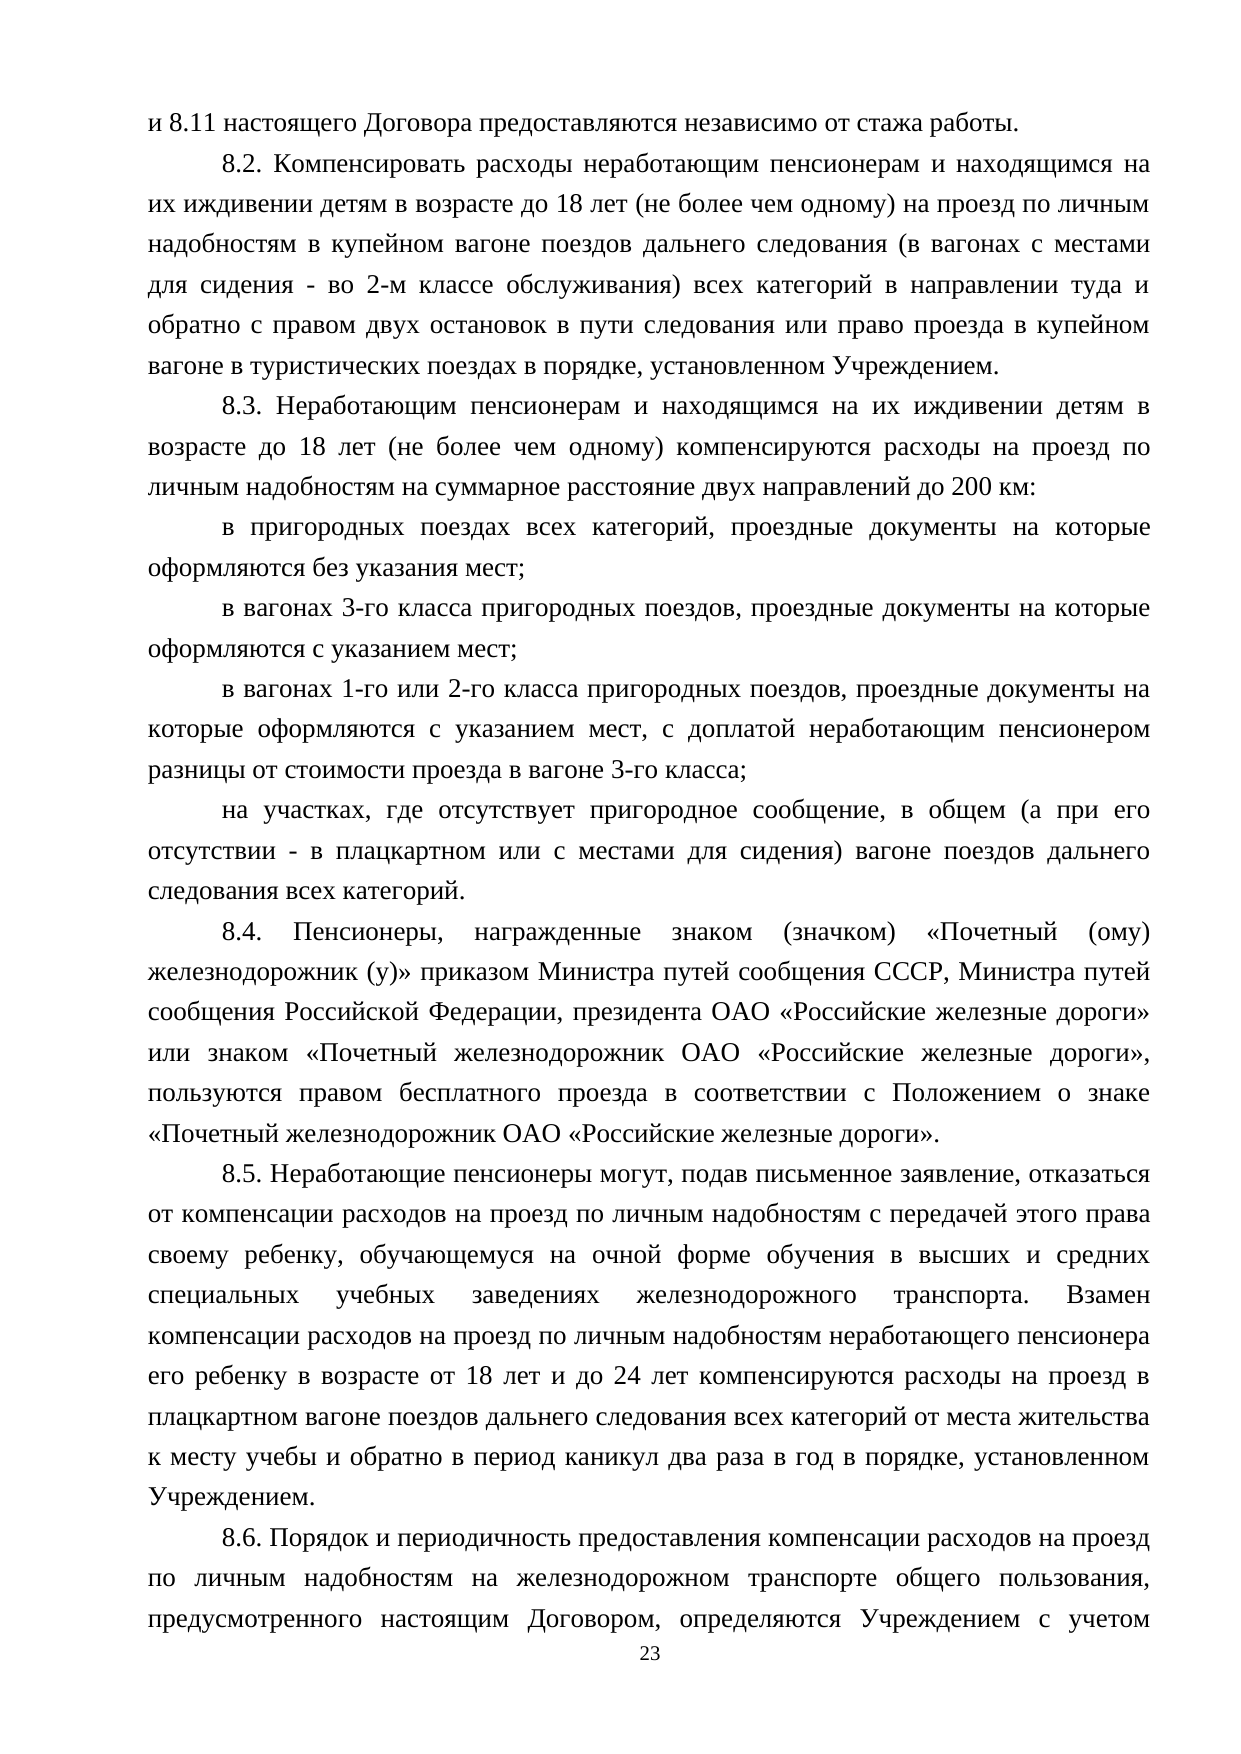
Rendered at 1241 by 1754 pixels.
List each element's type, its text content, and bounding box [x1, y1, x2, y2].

text в пригородных поездах всех категорий, проездные документы на которые оформляются без указания мест; [148, 511, 1152, 582]
text в вагонах 3-го класса пригородных поездов, проездные документы на которые оформляются с указанием мест; [148, 591, 1152, 663]
text 8.2. Компенсировать расходы неработающим пенсионерам и находящимся на их иждивении детям в возрасте до 18 лет (не более чем одному) на проезд по личным надобностям в купейном вагоне поездов дальнего следования (в вагонах с местами для сидения - во 2-м классе обслуживания) всех категорий в направлении туда и обратно с правом двух остановок в пути следования или право проезда в купейном вагоне в туристических поездах в порядке, установленном Учреждением. [148, 147, 1152, 380]
text 8.5. Неработающие пенсионеры могут, подав письменное заявление, отказаться от компенсации расходов на проезд по личным надобностям с передачей этого права своему ребенку, обучающемуся на очной форме обучения в высших и средних специальных учебных заведениях железнодорожного транспорта. Взамен компенсации расходов на проезд по личным надобностям неработающего пенсионера его ребенку в возрасте от 18 лет и до 24 лет компенсируются расходы на проезд в плацкартном вагоне поездов дальнего следования всех категорий от места жительства к месту учебы и обратно в период каникул два раза в год в порядке, установленном Учреждением. [148, 1157, 1152, 1512]
text 8.4. Пенсионеры, награжденные знаком (значком) «Почетный (ому) железнодорожник (у)» приказом Министра путей сообщения СССР, Министра путей сообщения Российской Федерации, президента ОАО «Российские железные дороги» или знаком «Почетный железнодорожник ОАО «Российские железные дороги», пользуются правом бесплатного проезда в соответствии с Положением о знаке «Почетный железнодорожник ОАО «Российские железные дороги». [148, 915, 1152, 1148]
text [148, 106, 1152, 137]
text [148, 1521, 1152, 1633]
text 8.3. Неработающим пенсионерам и находящимся на их иждивении детям в возрасте до 18 лет (не более чем одному) компенсируются расходы на проезд по личным надобностям на суммарное расстояние двух направлений до 200 км: [148, 389, 1152, 501]
text на участках, где отсутствует пригородное сообщение, в общем (а при его отсутствии - в плацкартном или с местами для сидения) вагоне поездов дальнего следования всех категорий. [148, 793, 1152, 905]
text в вагонах 1-го или 2-го класса пригородных поездов, проездные документы на которые оформляются с указанием мест, с доплатой неработающим пенсионером разницы от стоимости проезда в вагоне 3-го класса; [148, 672, 1152, 784]
